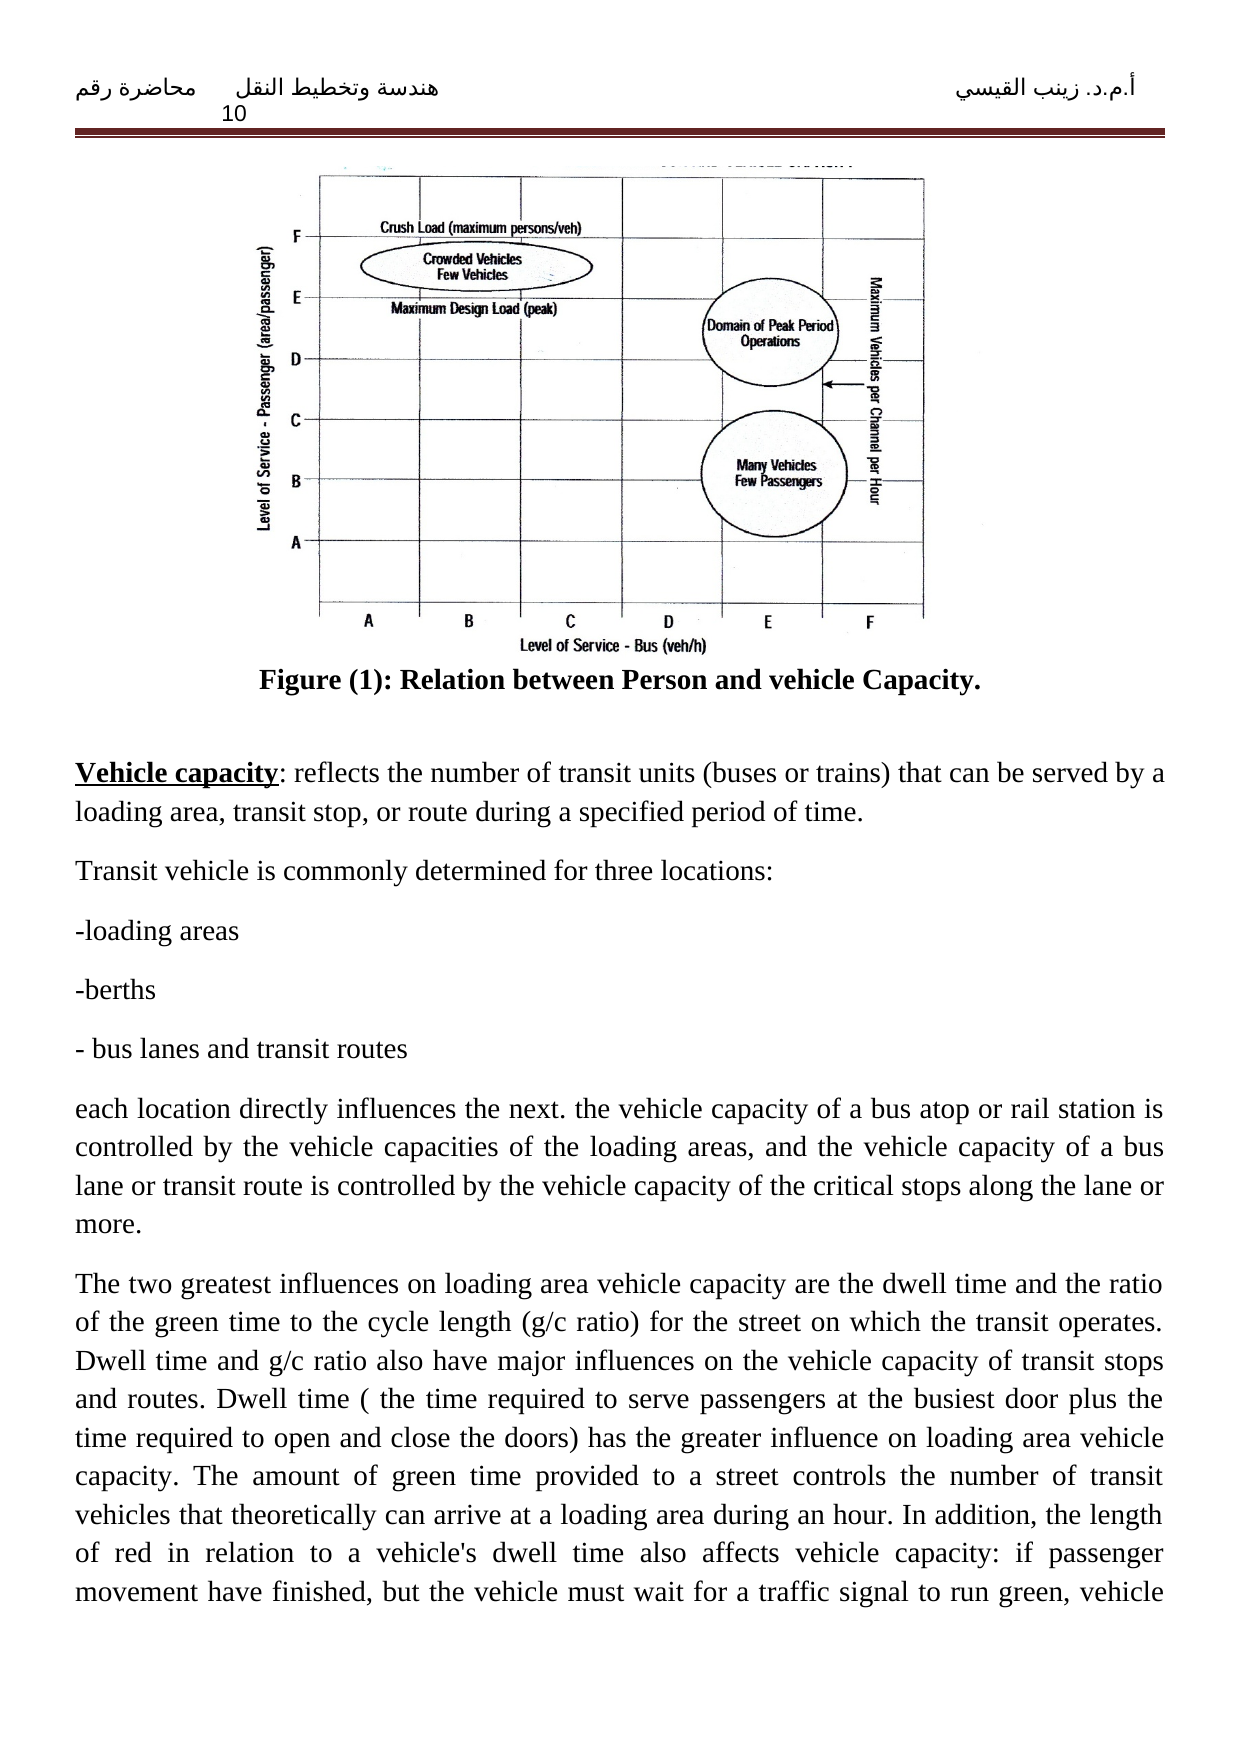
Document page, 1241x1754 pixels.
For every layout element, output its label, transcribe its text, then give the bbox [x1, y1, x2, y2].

text Transit vehicle is commonly determined for three locations: [75, 853, 1165, 887]
text Figure (1): Relation between Person and vehicle Capacity. [75, 662, 1165, 696]
text each location directly influences the next. the vehicle capacity of a bus atop or rail station is controlled by the vehicle capacities of the loading areas, and the vehicle capacity of a bus lane or transit route is controlled by the vehicle capacity of the critical stops along the lane or more. [75, 1091, 1165, 1240]
text -berths [75, 972, 1165, 1006]
picture [242, 166, 998, 663]
text - bus lanes and transit routes [75, 1031, 1165, 1065]
text -loading areas [75, 913, 1165, 946]
text Vehicle capacity: reflects the number of transit units (buses or trains) that can be served by a loading area, transit stop, or route during a specified period of time. [75, 755, 1165, 827]
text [75, 1266, 1165, 1608]
